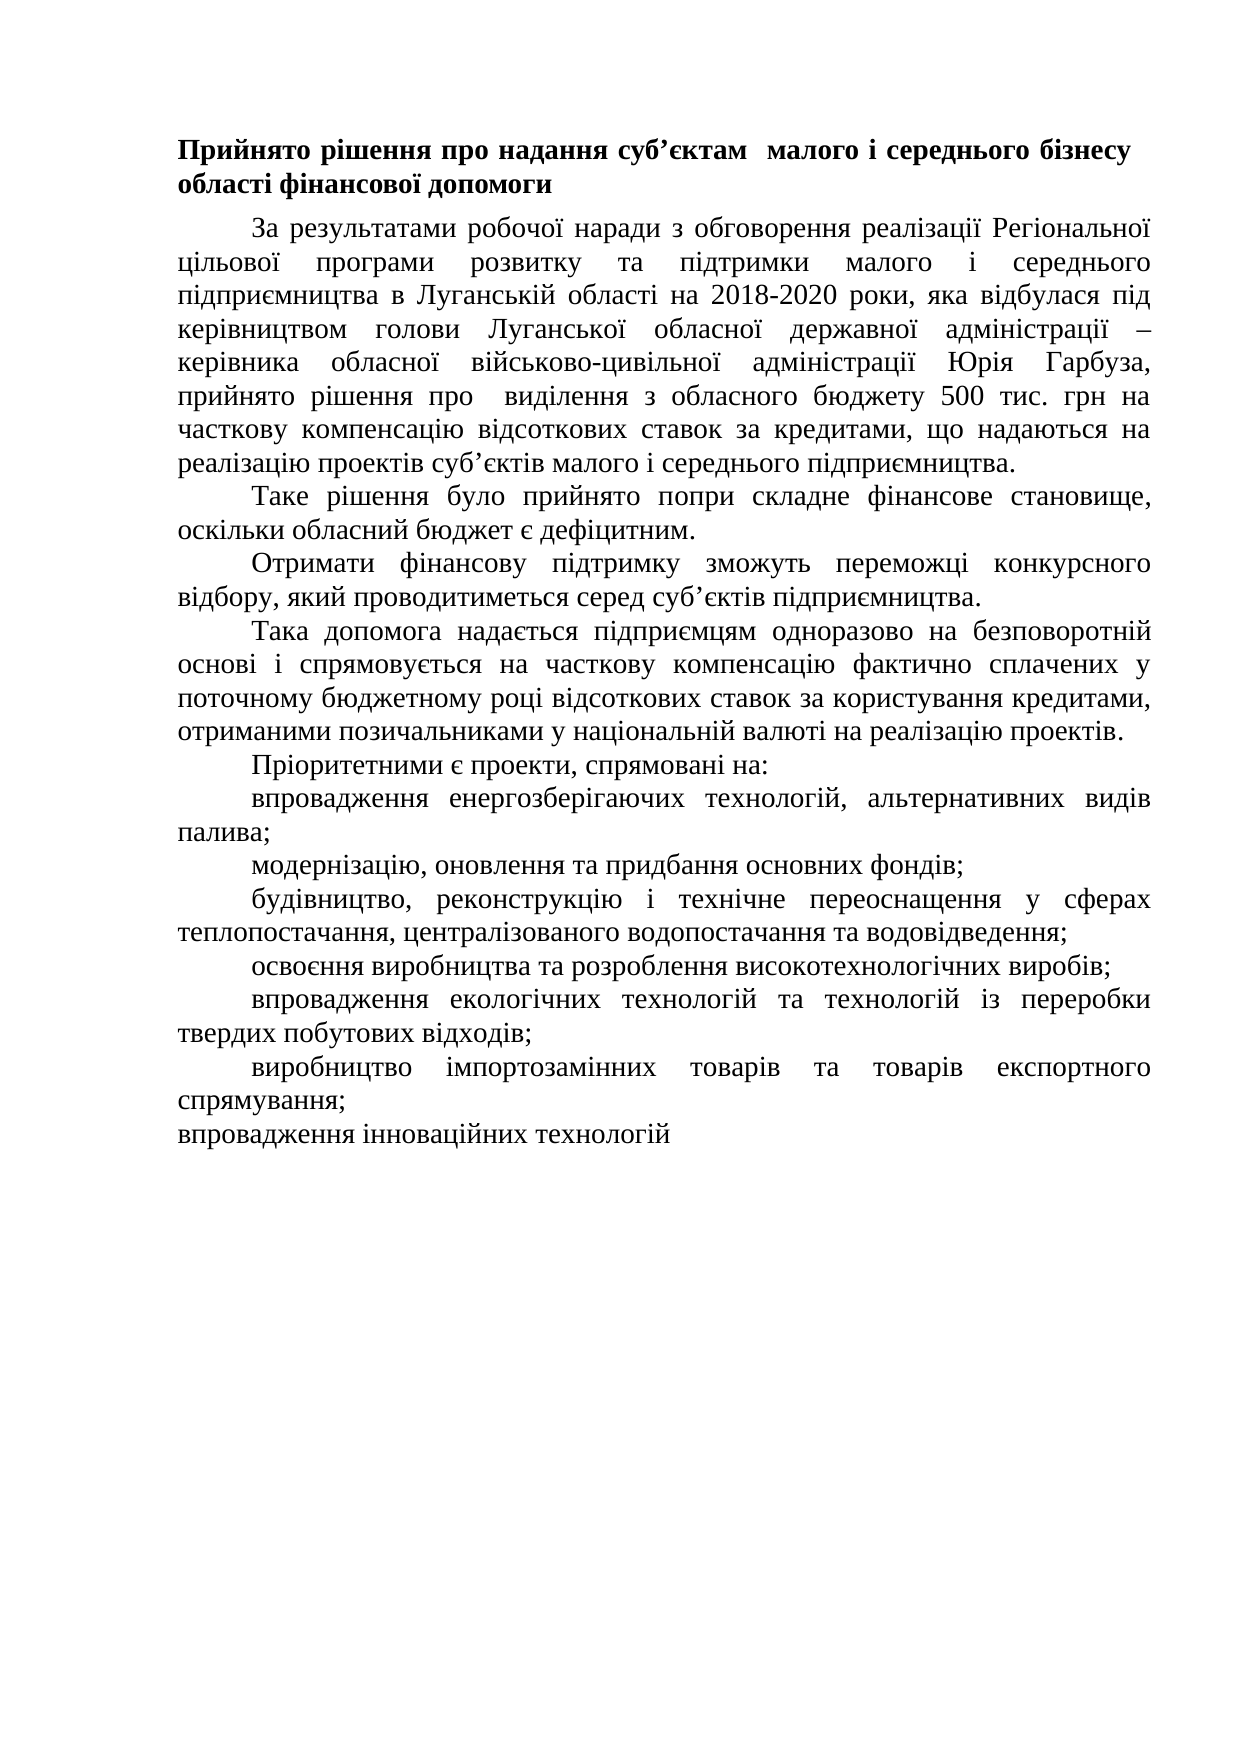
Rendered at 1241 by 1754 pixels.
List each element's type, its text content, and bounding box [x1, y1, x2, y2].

text Пріоритетними є проекти, спрямовані на: [177, 747, 1152, 780]
text впровадження екологічних технологій та технологій із переробки твердих побутових відходів; [177, 982, 1152, 1049]
text Прийнято рішення про надання суб’єктам малого і середнього бізнесу області фінансової допомоги [177, 132, 1132, 199]
text За результатами робочої наради з обговорення реалізації Регіональної цільової програми розвитку та підтримки малого і середнього підприємництва в Луганській області на 2018-2020 роки, яка відбулася під керівництвом голови Луганської обласної державної адміністрації – керівника обласної військово-цивільної адміністрації Юрія Гарбуза, прийнято рішення про виділення з обласного бюджету 500 тис. грн на часткову компенсацію відсоткових ставок за кредитами, що надаються на реалізацію проектів суб’єктів малого і середнього підприємництва. [177, 210, 1152, 478]
text Отримати фінансову підтримку зможуть переможці конкурсного відбору, який проводитиметься серед суб’єктів підприємництва. [177, 546, 1152, 613]
text будівництво, реконструкцію і технічне переоснащення у сферах теплопостачання, централізованого водопостачання та водовідведення; [177, 881, 1152, 948]
text Таке рішення було прийнято попри складне фінансове становище, оскільки обласний бюджет є дефіцитним. [177, 478, 1152, 546]
text впровадження енергозберігаючих технологій, альтернативних видів палива; [177, 780, 1152, 847]
text впровадження інноваційних технологій [177, 1116, 1152, 1149]
text Така допомога надається підприємцям одноразово на безповоротній основі і спрямовується на часткову компенсацію фактично сплачених у поточному бюджетному році відсоткових ставок за користування кредитами, отриманими позичальниками у національній валюті на реалізацію проектів. [177, 613, 1152, 747]
text освоєння виробництва та розроблення високотехнологічних виробів; [177, 948, 1152, 982]
text модернізацію, оновлення та придбання основних фондів; [177, 847, 1152, 881]
text виробництво імпортозамінних товарів та товарів експортного спрямування; [177, 1049, 1152, 1116]
